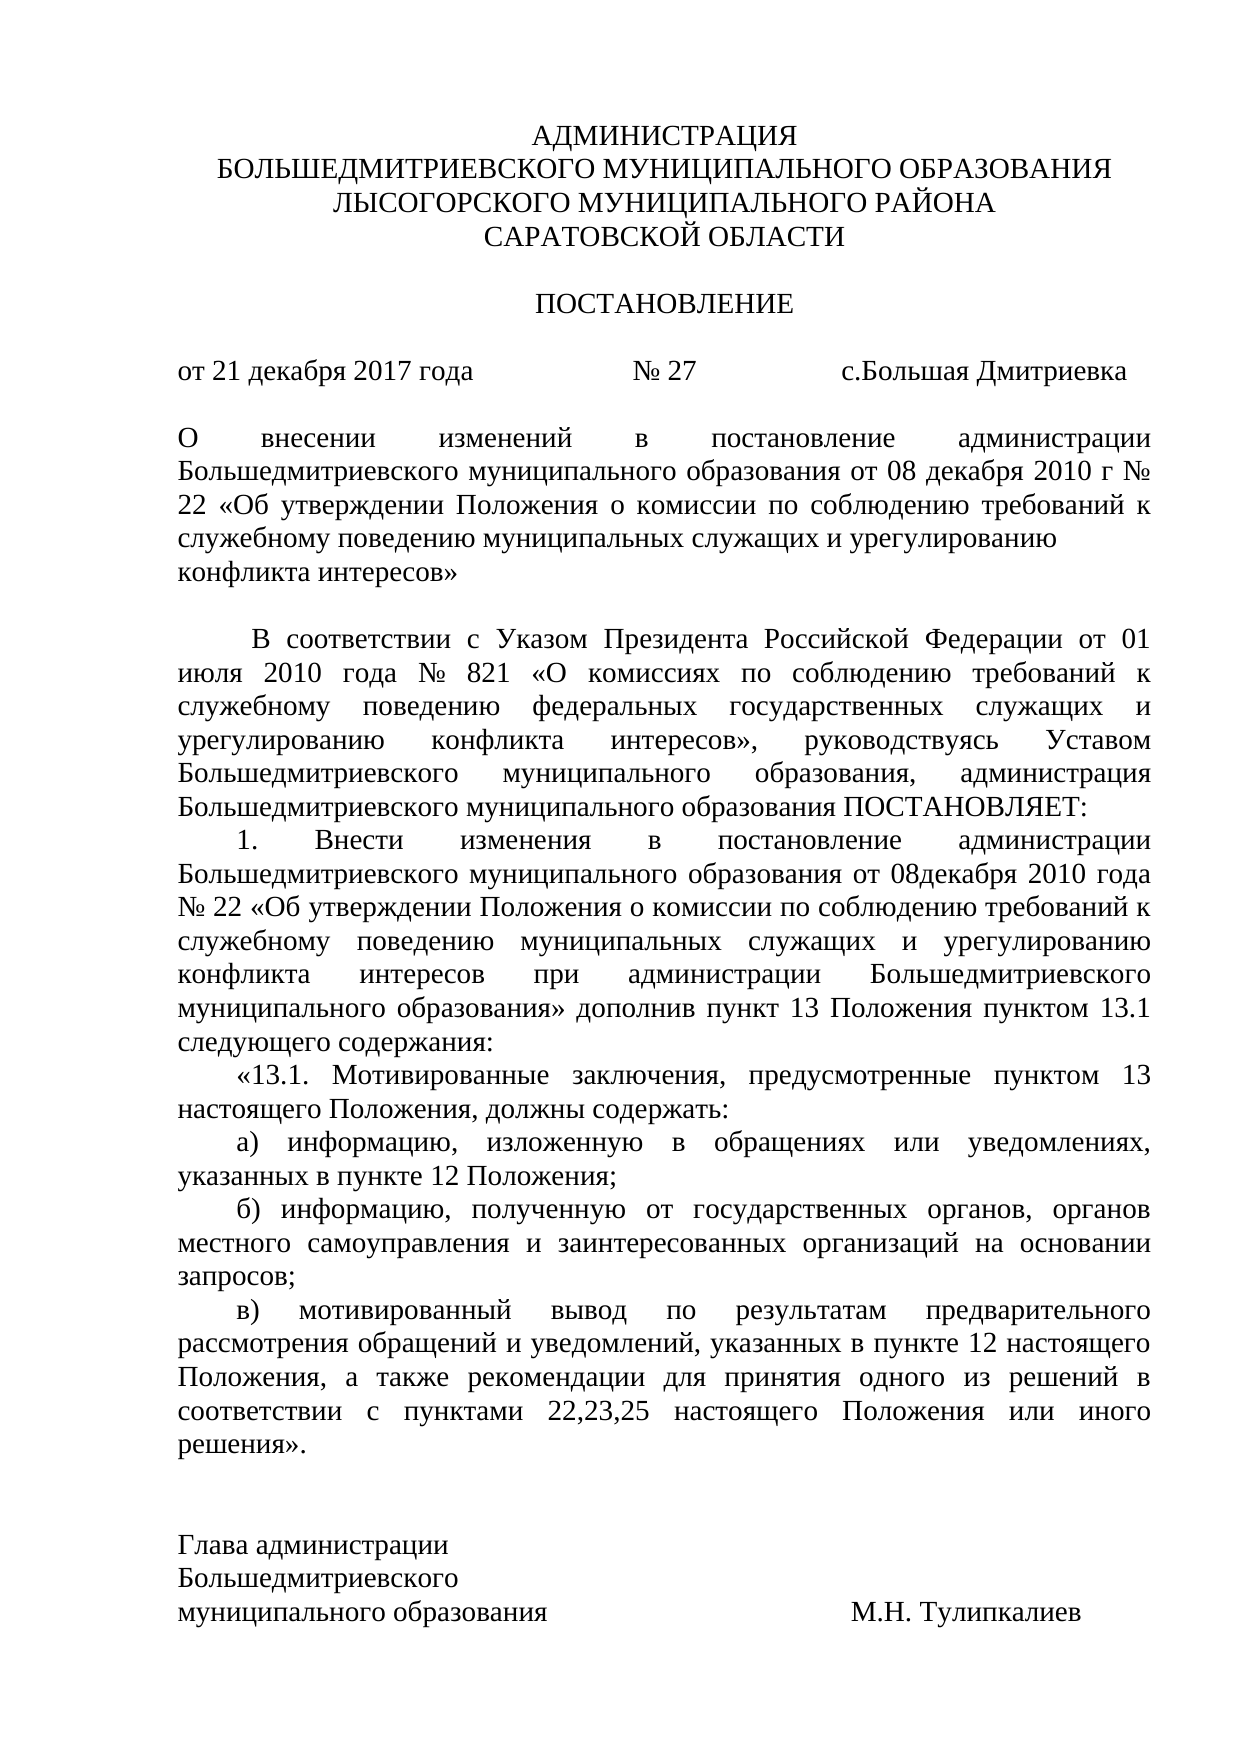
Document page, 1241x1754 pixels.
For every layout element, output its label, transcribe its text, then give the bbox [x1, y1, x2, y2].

text муниципального образования М.Н. Тулипкалиев [177, 1594, 1152, 1627]
text в) мотивированный вывод по результатам предварительного рассмотрения обращений и уведомлений, указанных в пункте 12 настоящего Положения, а также рекомендации для принятия одного из решений в соответствии с пунктами 22,23,25 настоящего Положения или иного решения». [177, 1292, 1152, 1460]
text АДМИНИСТРАЦИЯ [177, 118, 1152, 152]
text б) информацию, полученную от государственных органов, органов местного самоуправления и заинтересованных организаций на основании запросов; [177, 1191, 1152, 1292]
text САРАТОВСКОЙ ОБЛАСТИ [177, 219, 1152, 252]
text В соответствии с Указом Президента Российской Федерации от 01 июля 2010 года № 821 «О комиссиях по соблюдению требований к служебному поведению федеральных государственных служащих и урегулированию конфликта интересов», руководствуясь Уставом Большедмитриевского муниципального образования, администрация Большедмитриевского муниципального образования ПОСТАНОВЛЯЕТ: [177, 621, 1152, 822]
text от 21 декабря 2017 года № 27 с.Большая Дмитриевка [177, 353, 1152, 386]
text 1. Внести изменения в постановление администрации Большедмитриевского муниципального образования от 08декабря 2010 года № 22 «Об утверждении Положения о комиссии по соблюдению требований к служебному поведению муниципальных служащих и урегулированию конфликта интересов при администрации Большедмитриевского муниципального образования» дополнив пункт 13 Положения пунктом 13.1 следующего содержания: [177, 822, 1152, 1057]
text Глава администрации [177, 1527, 1152, 1560]
text а) информацию, изложенную в обращениях или уведомлениях, указанных в пункте 12 Положения; [177, 1124, 1152, 1191]
text Большедмитриевского [177, 1560, 1152, 1594]
text «13.1. Мотивированные заключения, предусмотренные пунктом 13 настоящего Положения, должны содержать: [177, 1057, 1152, 1124]
text БОЛЬШЕДМИТРИЕВСКОГО МУНИЦИПАЛЬНОГО ОБРАЗОВАНИЯ ЛЫСОГОРСКОГО МУНИЦИПАЛЬНОГО РАЙОНА [177, 152, 1152, 219]
text конфликта интересов» [177, 554, 1152, 588]
text ПОСТАНОВЛЕНИЕ [177, 286, 1152, 319]
text О внесении изменений в постановление администрации Большедмитриевского муниципального образования от 08 декабря 2010 г № 22 «Об утверждении Положения о комиссии по соблюдению требований к служебному поведению муниципальных служащих и урегулированию [177, 420, 1152, 554]
